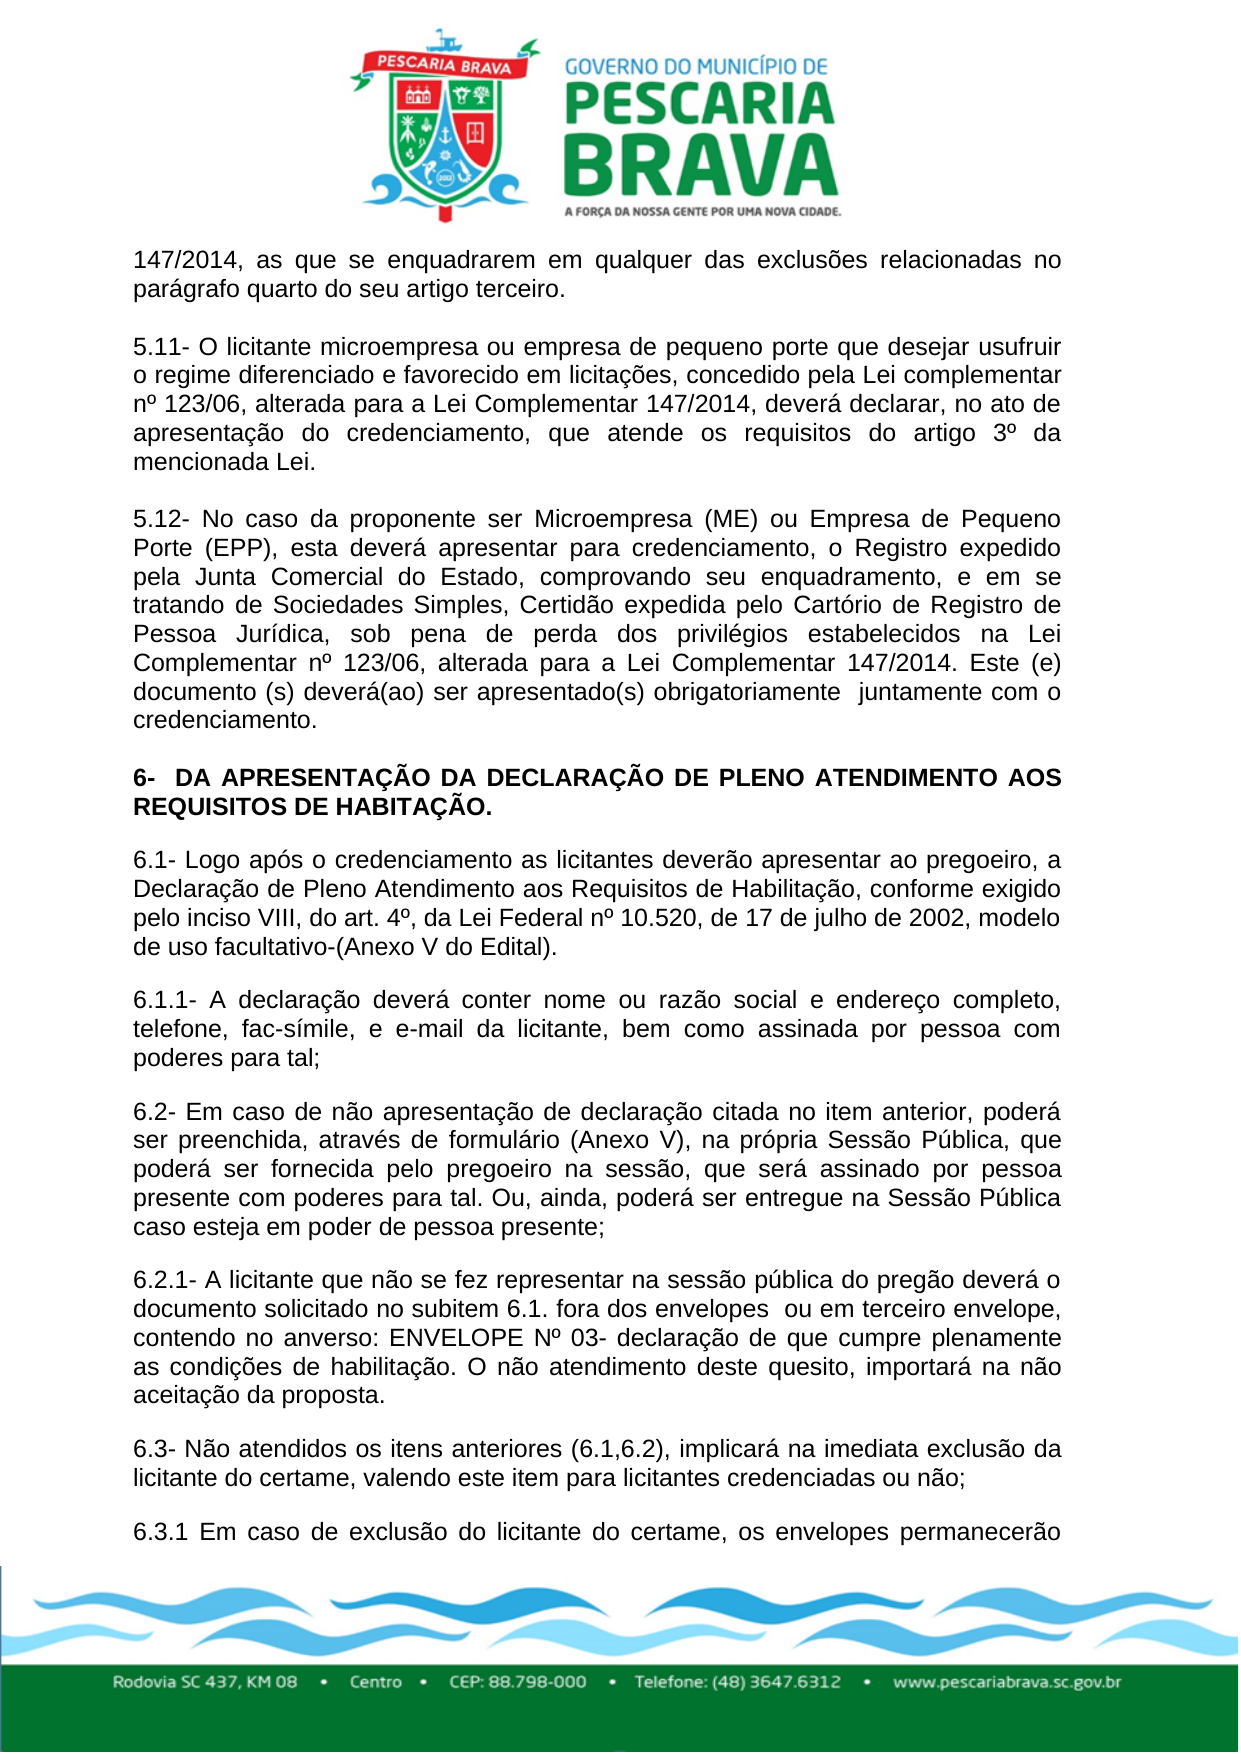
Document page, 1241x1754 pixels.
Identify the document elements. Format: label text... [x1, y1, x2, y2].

list 6.2.1- A licitante que não se fez representar na sessão pública do pregão deverá o documento solicitado no subitem 6.1. fora dos envelopes ou em terceiro envelope, contendo no anverso: ENVELOPE Nº 03- declaração de que cumpre plenamente as condições de habilitação. O não atendimento deste quesito, importará na não aceitação da proposta. [133, 1265, 1063, 1409]
list 5.11- O licitante microempresa ou empresa de pequeno porte que desejar usufruir o regime diferenciado e favorecido em licitações, concedido pela Lei complementar nº 123/06, alterada para a Lei Complementar 147/2014, deverá declarar, no ato de apresentação do credenciamento, que atende os requisitos do artigo 3º da mencionada Lei. [133, 332, 1063, 475]
list 5.12- No caso da proponente ser Microempresa (ME) ou Empresa de Pequeno Porte (EPP), esta deverá apresentar para credenciamento, o Registro expedido pela Junta Comercial do Estado, comprovando seu enquadramento, e em se tratando de Sociedades Simples, Certidão expedida pelo Cartório de Registro de Pessoa Jurídica, sob pena de perda dos privilégios estabelecidos na Lei Complementar nº 123/06, alterada para a Lei Complementar 147/2014. Este (e) documento (s) deverá(ao) ser apresentado(s) obrigatoriamente juntamente com o credenciamento. [133, 504, 1063, 734]
list 6- DA APRESENTAÇÃO DA DECLARAÇÃO DE PLENO ATENDIMENTO AOS REQUISITOS DE HABITAÇÃO. [133, 763, 1063, 820]
list 6.1.1- A declaração deverá conter nome ou razão social e endereço completo, telefone, fac-símile, e e-mail da licitante, bem como assinada por pessoa com poderes para tal; [133, 985, 1063, 1072]
picture [0, 0, 1169, 246]
list 6.2- Em caso de não apresentação de declaração citada no item anterior, poderá ser preenchida, através de formulário (Anexo V), na própria Sessão Pública, que poderá ser fornecida pelo pregoeiro na sessão, que será assinado por pessoa presente com poderes para tal. Ou, ainda, poderá ser entregue na Sessão Pública caso esteja em poder de pessoa presente; [133, 1097, 1063, 1240]
list 6.3- Não atendidos os itens anteriores (6.1,6.2), implicará na imediata exclusão da licitante do certame, valendo este item para licitantes credenciadas ou não; [133, 1434, 1063, 1492]
list 6.1- Logo após o credenciamento as licitantes deverão apresentar ao pregoeiro, a Declaração de Pleno Atendimento aos Requisitos de Habilitação, conforme exigido pelo inciso VIII, do art. 4º, da Lei Federal nº 10.520, de 17 de julho de 2002, modelo de uso facultativo-(Anexo V do Edital). [133, 845, 1063, 960]
picture [0, 1566, 1239, 1752]
